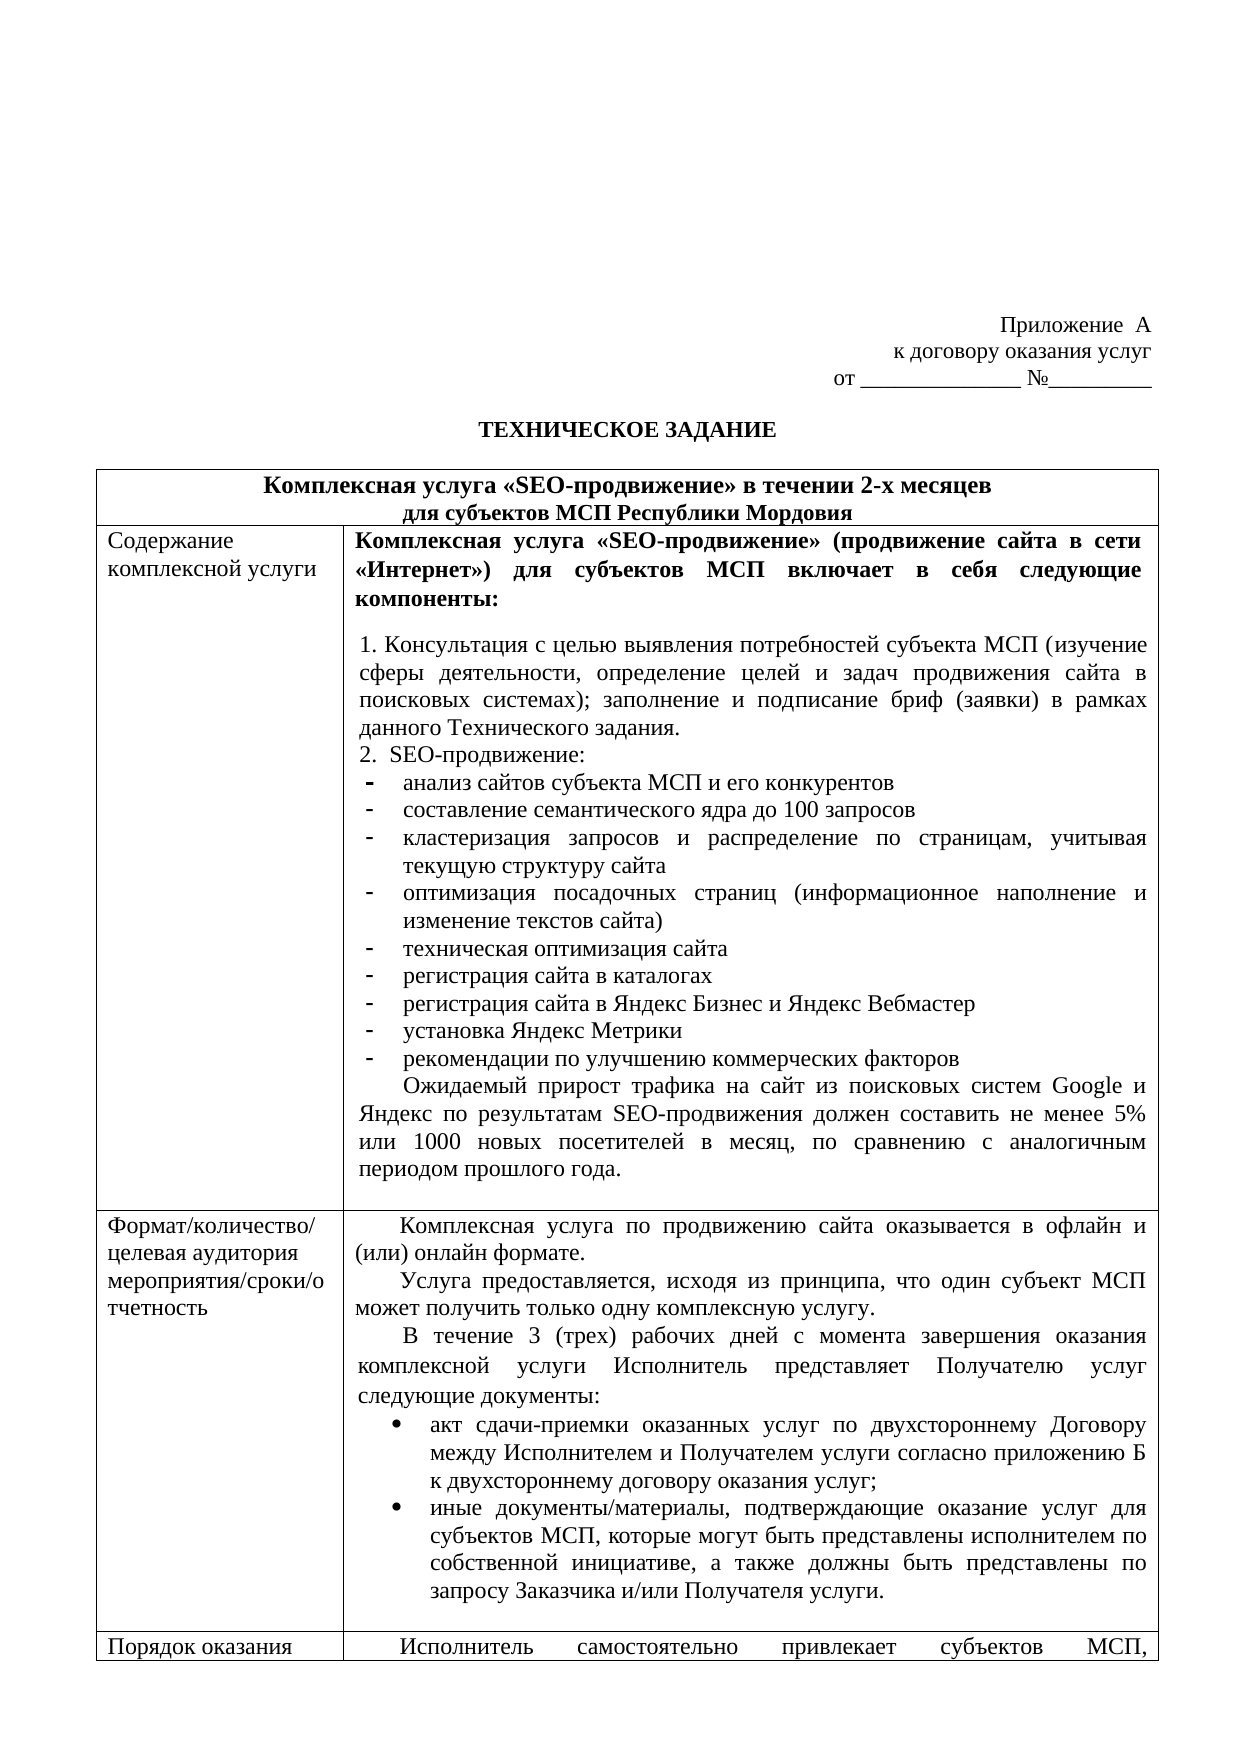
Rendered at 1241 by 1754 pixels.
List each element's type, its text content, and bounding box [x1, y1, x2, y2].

text к договору оказания услуг [620, 337, 1152, 364]
text Техническое задание [103, 416, 1152, 443]
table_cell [97, 1632, 343, 1660]
table_cell Комплексная услуга по продвижению сайта оказывается в офлайн и (или) онлайн формате. Услуга предоставляется, исходя из принципа, что один субъект МСП может получить только одну комплексную услугу. В течение 3 (трех) рабочих дней с момента завершения оказания комплексной услуги Исполнитель представляет Получателю услуг следующие документы: акт сдачи-приемки оказанных услуг по двухстороннему Договору между Исполнителем и Получателем услуги согласно приложению Б к двухстороннему договору оказания услуг; иные документы/материалы, подтверждающие оказание услуг для субъектов МСП, которые могут быть представлены исполнителем по собственной инициативе, а также должны быть представлены по запросу Заказчика и/или Получателя услуги. [344, 1211, 1158, 1631]
table_cell Комплексная услуга «SEO-продвижение» (продвижение сайта в сети «Интернет») для субъектов МСП включает в себя следующие компоненты: 1. Консультация с целью выявления потребностей субъекта МСП (изучение сферы деятельности, определение целей и задач продвижения сайта в поисковых системах); заполнение и подписание бриф (заявки) в рамках данного Технического задания. 2. SEO-продвижение: анализ сайтов субъекта МСП и его конкурентов составление семантического ядра до 100 запросов кластеризация запросов и распределение по страницам, учитывая текущую структуру сайта оптимизация посадочных страниц (информационное наполнение и изменение текстов сайта) техническая оптимизация сайта регистрация сайта в каталогах регистрация сайта в Яндекс Бизнес и Яндекс Вебмастер установка Яндекс Метрики рекомендации по улучшению коммерческих факторов Ожидаемый прирост трафика на сайт из поисковых систем Google и Яндекс по результатам SEO-продвижения должен составить не менее 5% или 1000 новых посетителей в месяц, по сравнению с аналогичным периодом прошлого года. [344, 526, 1158, 1209]
text Приложение А [620, 311, 1152, 337]
table_cell Формат/количество/целевая аудитория мероприятия/сроки/отчетность [97, 1211, 343, 1631]
table_header Комплексная услуга «SEO-продвижение» в течении 2-х месяцев для субъектов МСП Республики Мордовия [97, 470, 1158, 525]
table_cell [344, 1632, 1158, 1660]
text от ______________ №_________ [620, 364, 1152, 390]
table_cell Содержание комплексной услуги [97, 526, 343, 1209]
